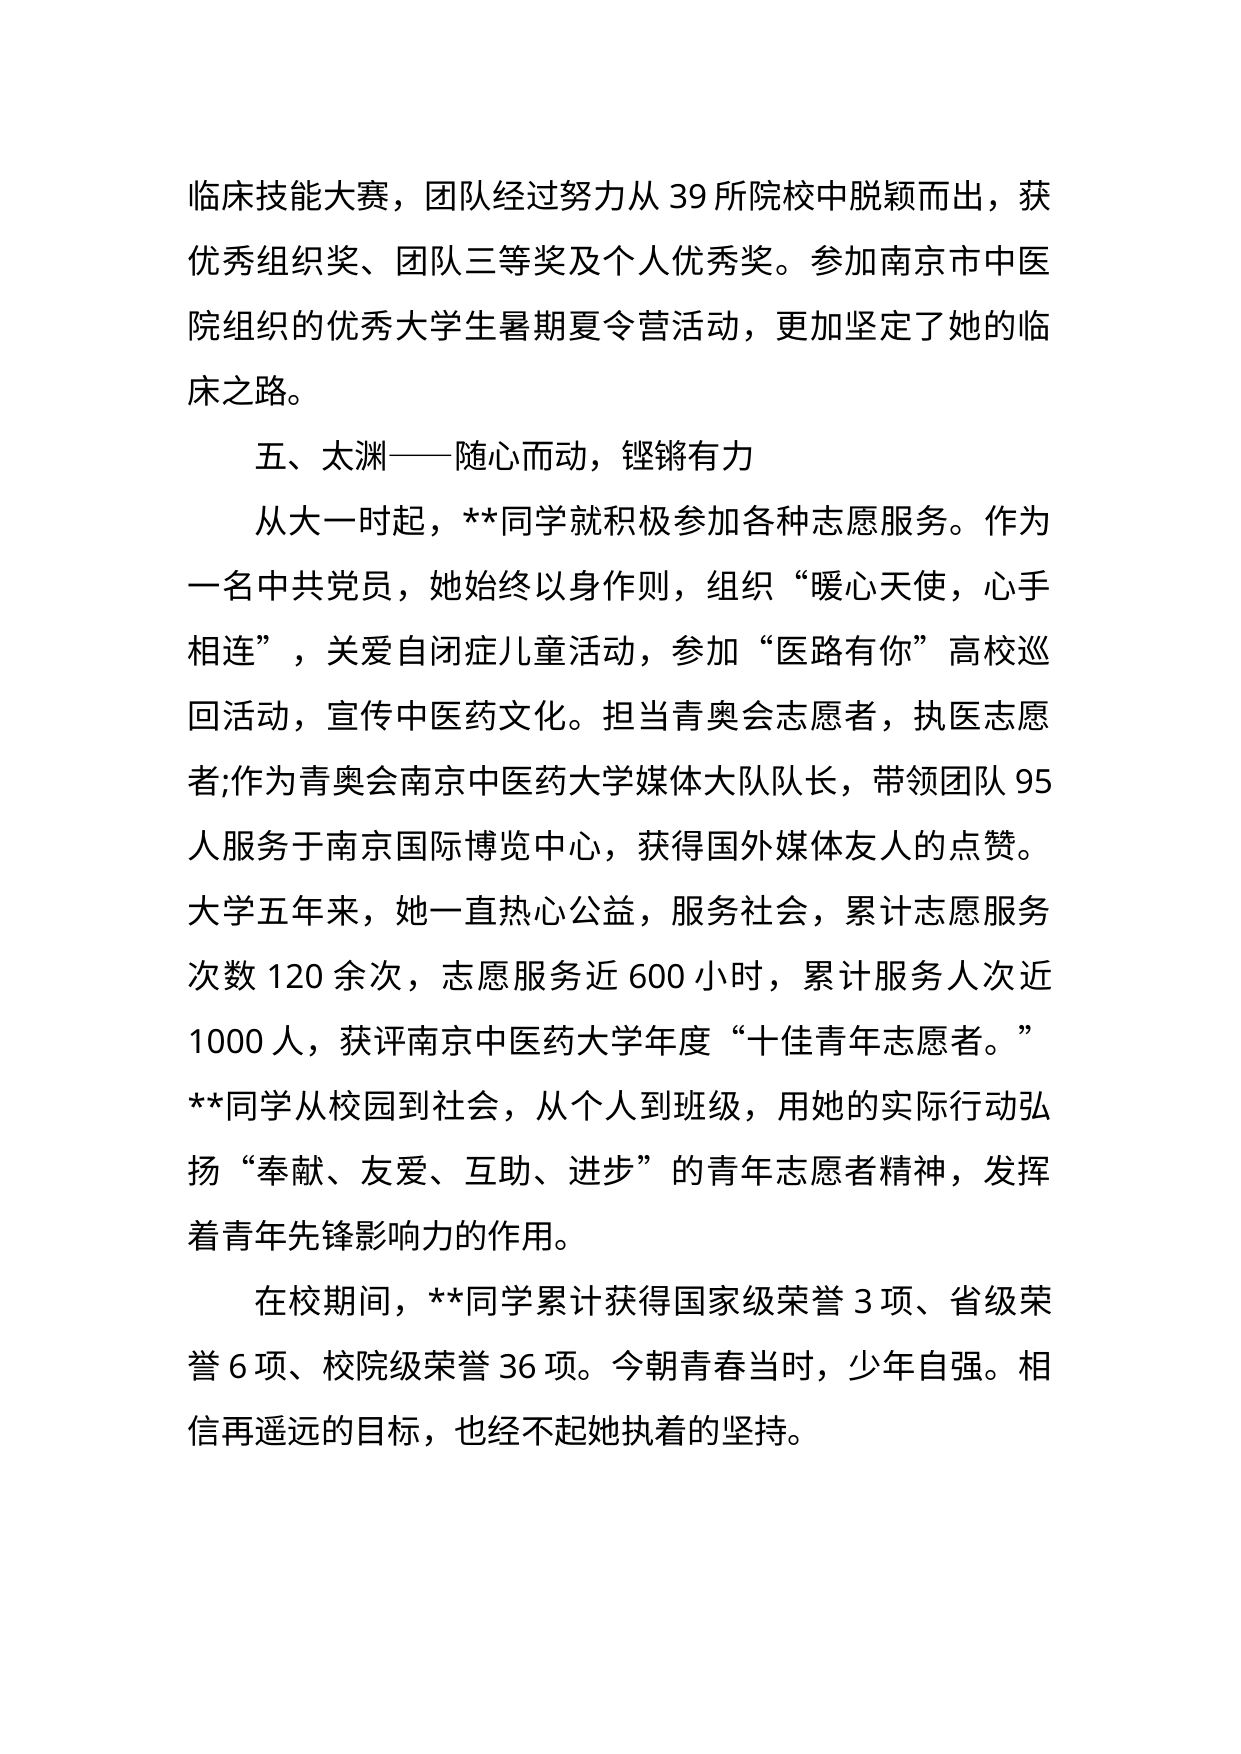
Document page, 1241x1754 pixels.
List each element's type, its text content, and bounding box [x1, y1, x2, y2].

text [187, 162, 1053, 422]
text 五、太渊——随心而动，铿锵有力 [187, 422, 1053, 487]
text 从大一时起，**同学就积极参加各种志愿服务。作为一名中共党员，她始终以身作则，组织“暖心天使，心手相连”，关爱自闭症儿童活动，参加“医路有你”高校巡回活动，宣传中医药文化。担当青奥会志愿者，执医志愿者;作为青奥会南京中医药大学媒体大队队长，带领团队95人服务于南京国际博览中心，获得国外媒体友人的点赞。大学五年来，她一直热心公益，服务社会，累计志愿服务次数120余次，志愿服务近600小时，累计服务人次近1000人，获评南京中医药大学年度“十佳青年志愿者。”**同学从校园到社会，从个人到班级，用她的实际行动弘扬“奉献、友爱、互助、进步”的青年志愿者精神，发挥着青年先锋影响力的作用。 [187, 487, 1053, 1267]
text 在校期间，**同学累计获得国家级荣誉3项、省级荣誉6项、校院级荣誉36项。今朝青春当时，少年自强。相信再遥远的目标，也经不起她执着的坚持。 [187, 1267, 1053, 1462]
